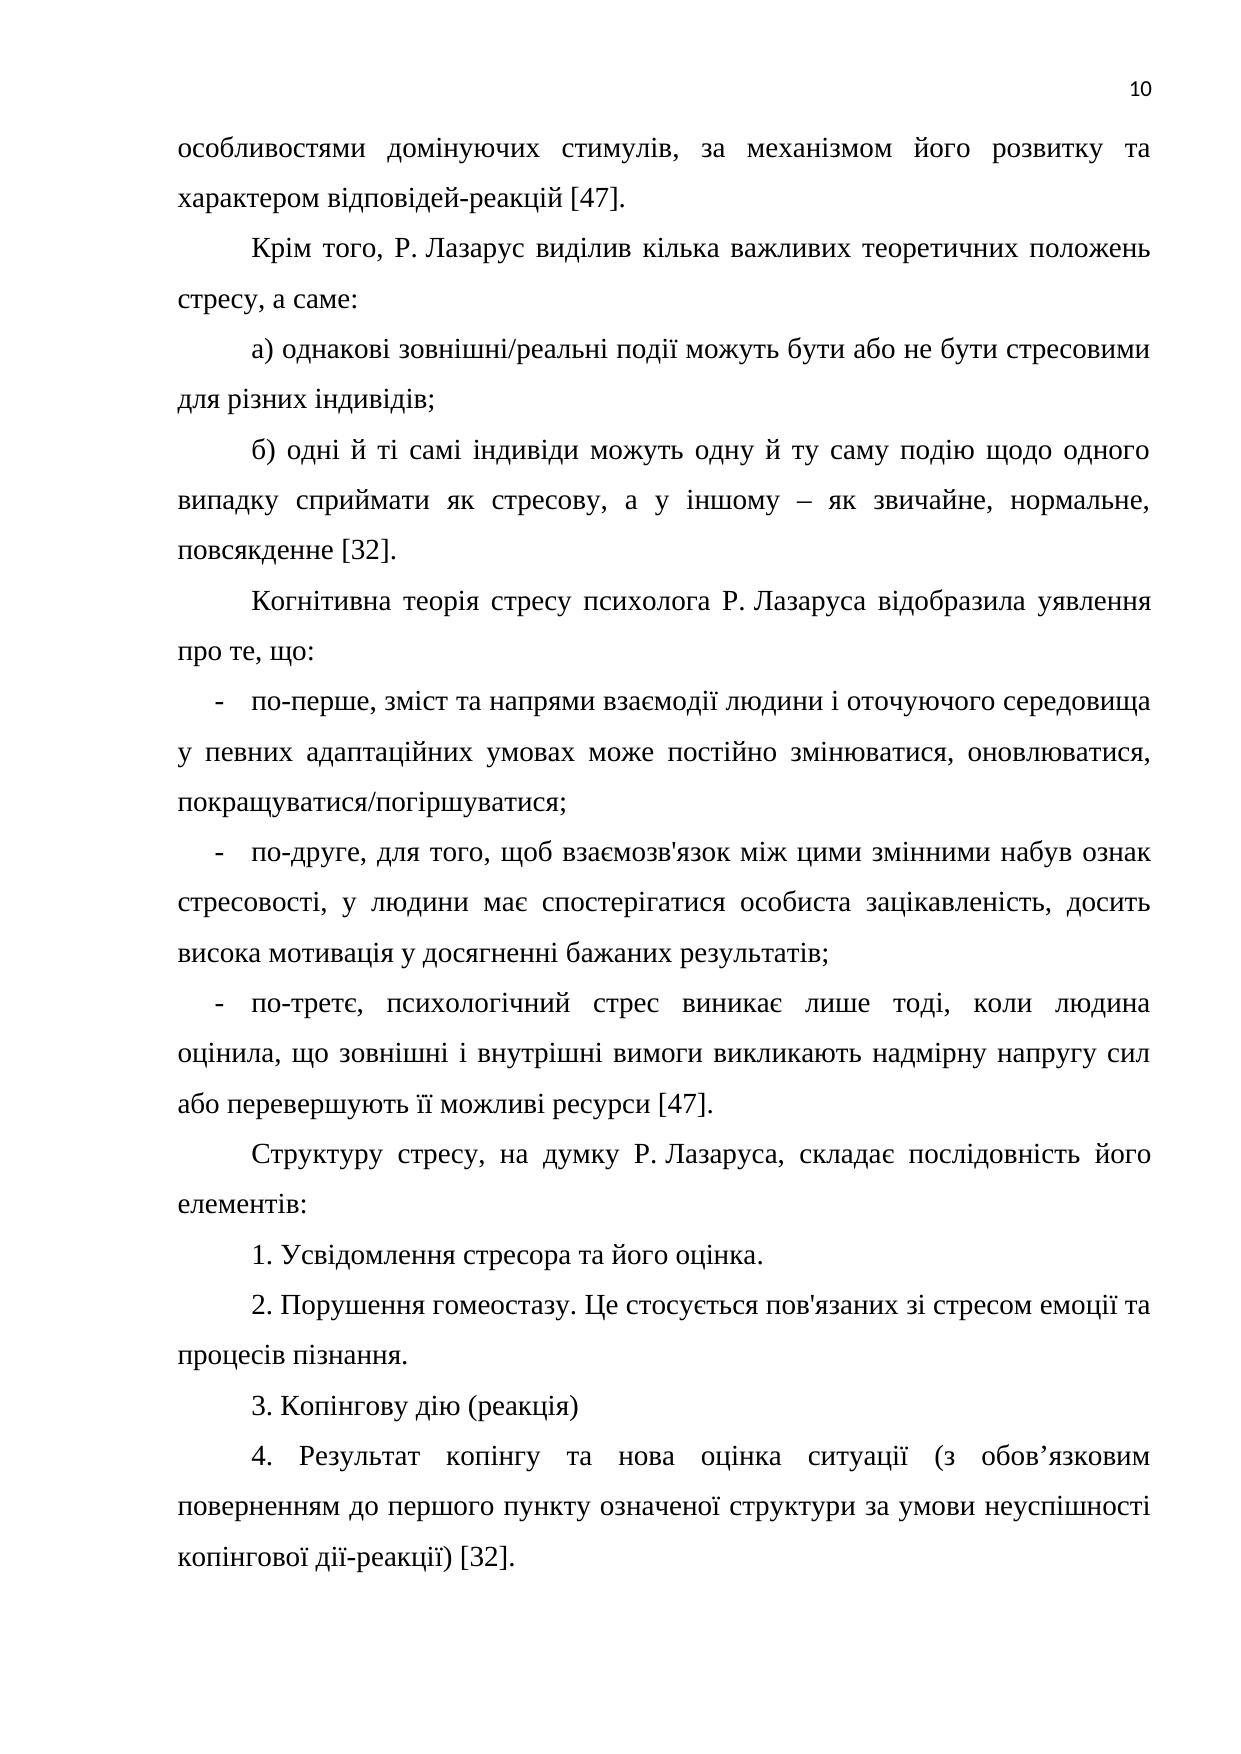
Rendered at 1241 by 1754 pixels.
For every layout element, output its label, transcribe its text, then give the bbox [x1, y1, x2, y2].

text 4. Результат копінгу та нова оцінка ситуації (з обов’язковим поверненням до першого пункту означеної структури за умови неуспішності копінгової дії-реакції) [32]. [177, 1438, 1152, 1572]
text 2. Порушення гомеостазу. Це стосується пов'язаних зі стресом емоції та процесів пізнання. [177, 1287, 1152, 1371]
list по-перше, зміст та напрями взаємодії людини і оточуючого середовища у певних адаптаційних умовах може постійно змінюватися, оновлюватися, покращуватися/погіршуватися; [177, 683, 1152, 817]
text 1. Усвідомлення стресора та його оцінка. [177, 1237, 1152, 1270]
list по-друге, для того, щоб взаємозв'язок між цими змінними набув ознак стресовості, у людини має спостерігатися особиста зацікавленість, досить висока мотивація у досягненні бажаних результатів; [177, 834, 1152, 968]
text Крім того, Р. Лазарус виділив кілька важливих теоретичних положень стресу, а саме: [177, 231, 1152, 314]
text а) однакові зовнішні/реальні події можуть бути або не бути стресовими для різних індивідів; [177, 331, 1152, 415]
text 3. Копінгову дію (реакція) [177, 1388, 1152, 1421]
text Структуру стресу, на думку Р. Лазаруса, складає послідовність його елементів: [177, 1136, 1152, 1220]
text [177, 130, 1152, 214]
list по-третє, психологічний стрес виникає лише тоді, коли людина оцінила, що зовнішні і внутрішні вимоги викликають надмірну напругу сил або перевершують її можливі ресурси [47]. [177, 985, 1152, 1119]
text б) одні й ті самі індивіди можуть одну й ту саму подію щодо одного випадку сприймати як стресову, а у іншому – як звичайне, нормальне, повсякденне [32]. [177, 432, 1152, 566]
text Когнітивна теорія стресу психолога Р. Лазаруса відобразила уявлення про те, що: [177, 583, 1152, 667]
